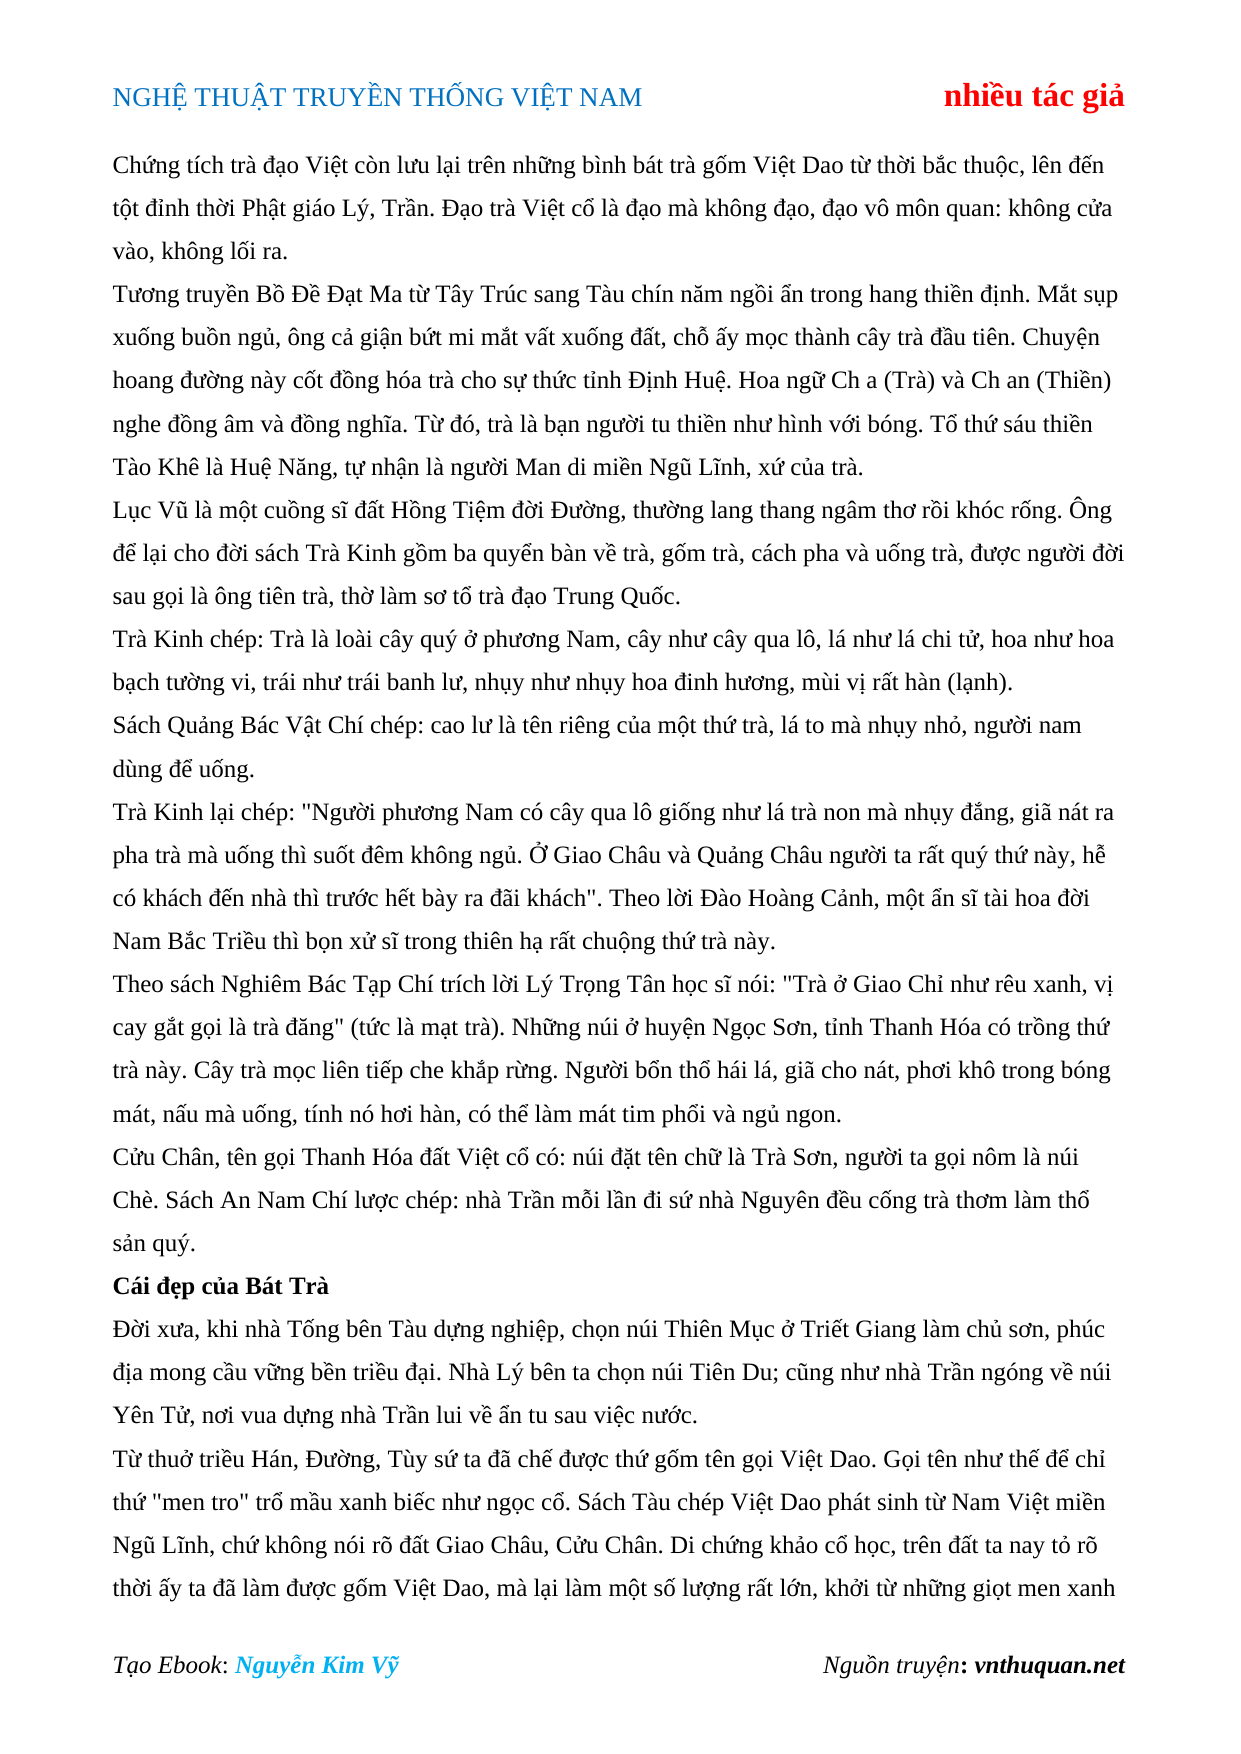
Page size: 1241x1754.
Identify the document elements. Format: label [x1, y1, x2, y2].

text [112, 150, 1128, 1602]
